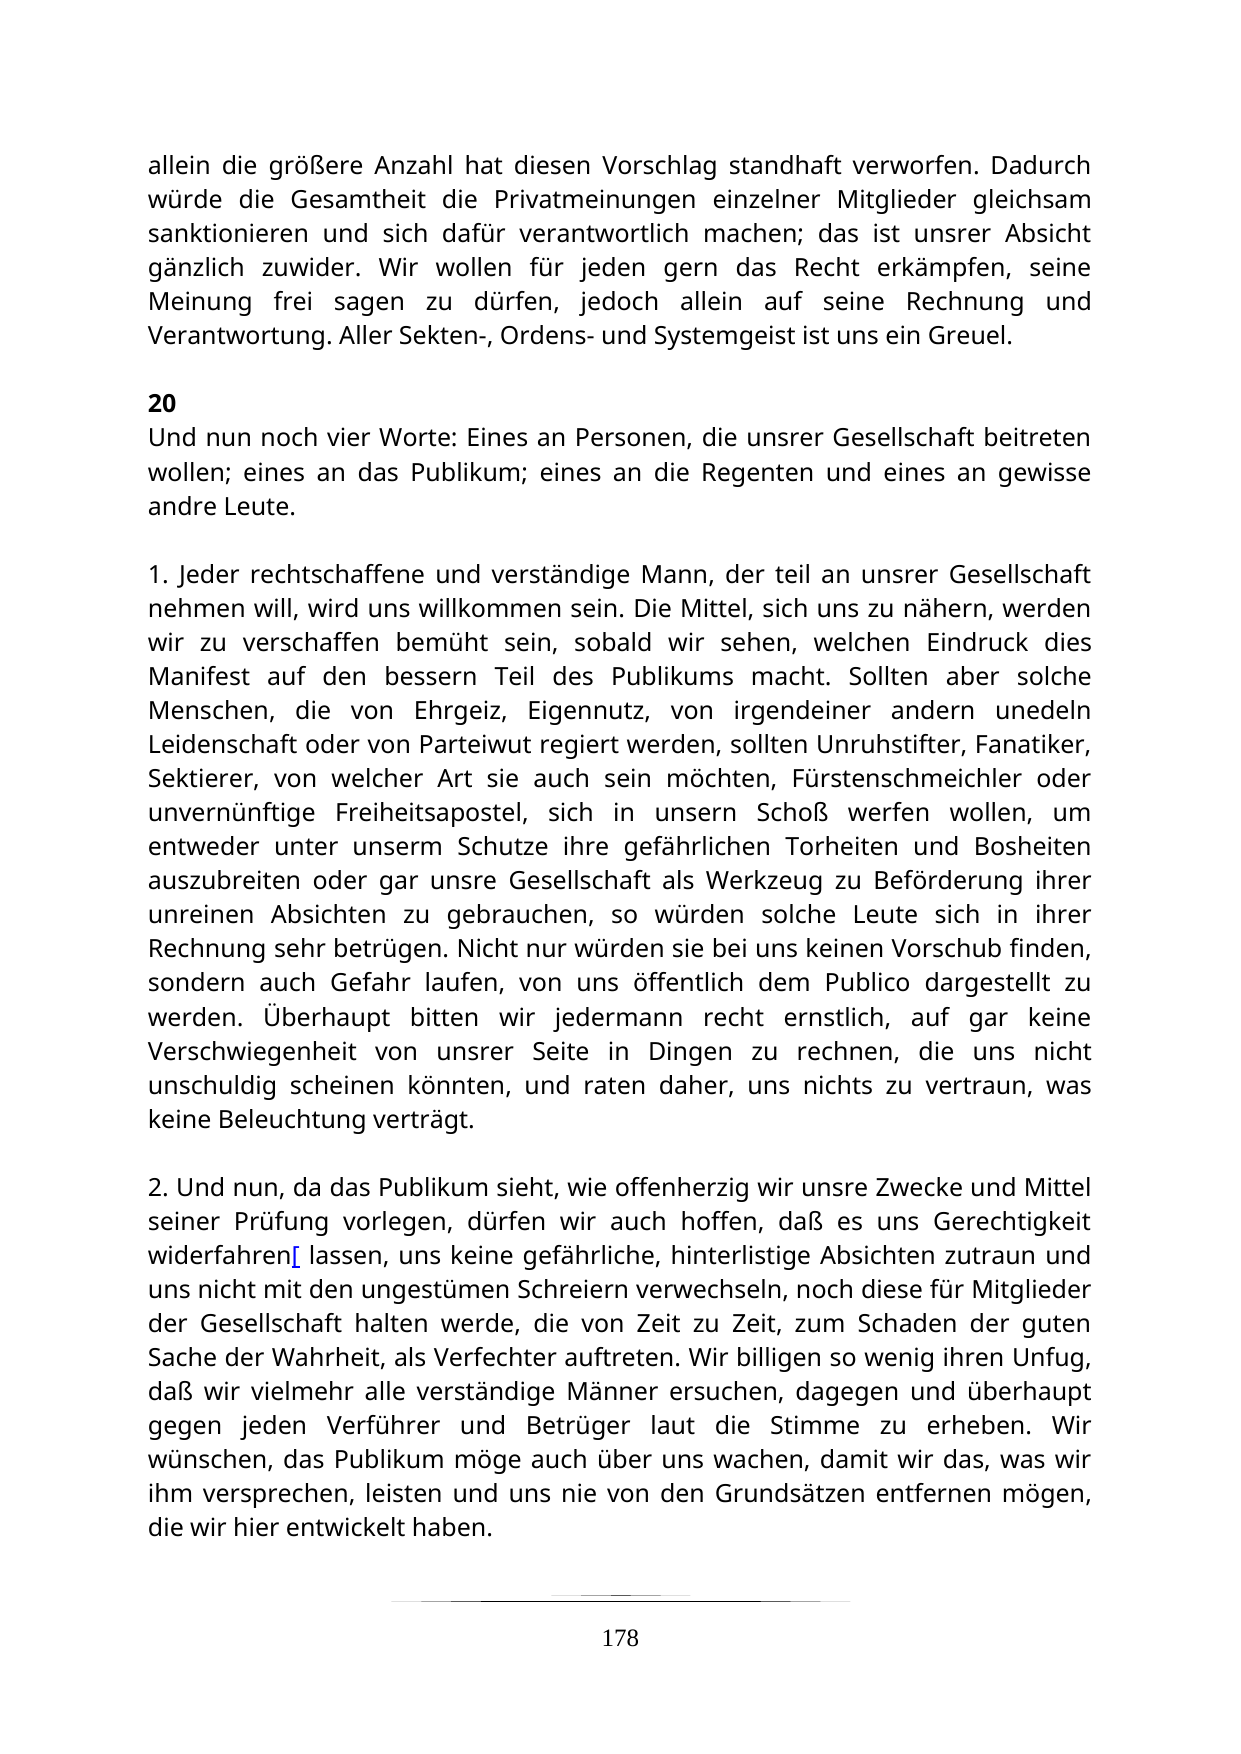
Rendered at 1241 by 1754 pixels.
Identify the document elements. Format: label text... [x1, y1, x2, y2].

text 2. Und nun, da das Publikum sieht, wie offenherzig wir unsre Zwecke und Mittel seiner Prüfung vorlegen, dürfen wir auch hoffen, daß es uns Gerechtigkeit widerfahren[ lassen, uns keine gefährliche, hinterlistige Absichten zutraun und uns nicht mit den ungestümen Schreiern verwechseln, noch diese für Mitglieder der Gesellschaft halten werde, die von Zeit zu Zeit, zum Schaden der guten Sache der Wahrheit, als Verfechter auftreten. Wir billigen so wenig ihren Unfug, daß wir vielmehr alle verständige Männer ersuchen, dagegen und überhaupt gegen jeden Verführer und Betrüger laut die Stimme zu erheben. Wir wünschen, das Publikum möge auch über uns wachen, damit wir das, was wir ihm versprechen, leisten und uns nie von den Grundsätzen entfernen mögen, die wir hier entwickelt haben. [148, 1169, 1093, 1544]
text 1. Jeder rechtschaffene und verständige Mann, der teil an unsrer Gesellschaft nehmen will, wird uns willkommen sein. Die Mittel, sich uns zu nähern, werden wir zu verschaffen bemüht sein, sobald wir sehen, welchen Eindruck dies Manifest auf den bessern Teil des Publikums macht. Sollten aber solche Menschen, die von Ehrgeiz, Eigennutz, von irgendeiner andern unedeln Leidenschaft oder von Parteiwut regiert werden, sollten Unruhstifter, Fanatiker, Sektierer, von welcher Art sie auch sein möchten, Fürstenschmeichler oder unvernünftige Freiheitsapostel, sich in unsern Schoß werfen wollen, um entweder unter unserm Schutze ihre gefährlichen Torheiten und Bosheiten auszubreiten oder gar unsre Gesellschaft als Werkzeug zu Beförderung ihrer unreinen Absichten zu gebrauchen, so würden solche Leute sich in ihrer Rechnung sehr betrügen. Nicht nur würden sie bei uns keinen Vorschub finden, sondern auch Gefahr laufen, von uns öffentlich dem Publico dargestellt zu werden. Überhaupt bitten wir jedermann recht ernstlich, auf gar keine Verschwiegenheit von unsrer Seite in Dingen zu rechnen, die uns nicht unschuldig scheinen könnten, und raten daher, uns nichts zu vertraun, was keine Beleuchtung verträgt. [148, 556, 1093, 1135]
text 20 [148, 386, 1093, 420]
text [148, 148, 1093, 352]
text Und nun noch vier Worte: Eines an Personen, die unsrer Gesellschaft beitreten wollen; eines an das Publikum; eines an die Regenten und eines an gewisse andre Leute. [148, 420, 1093, 522]
